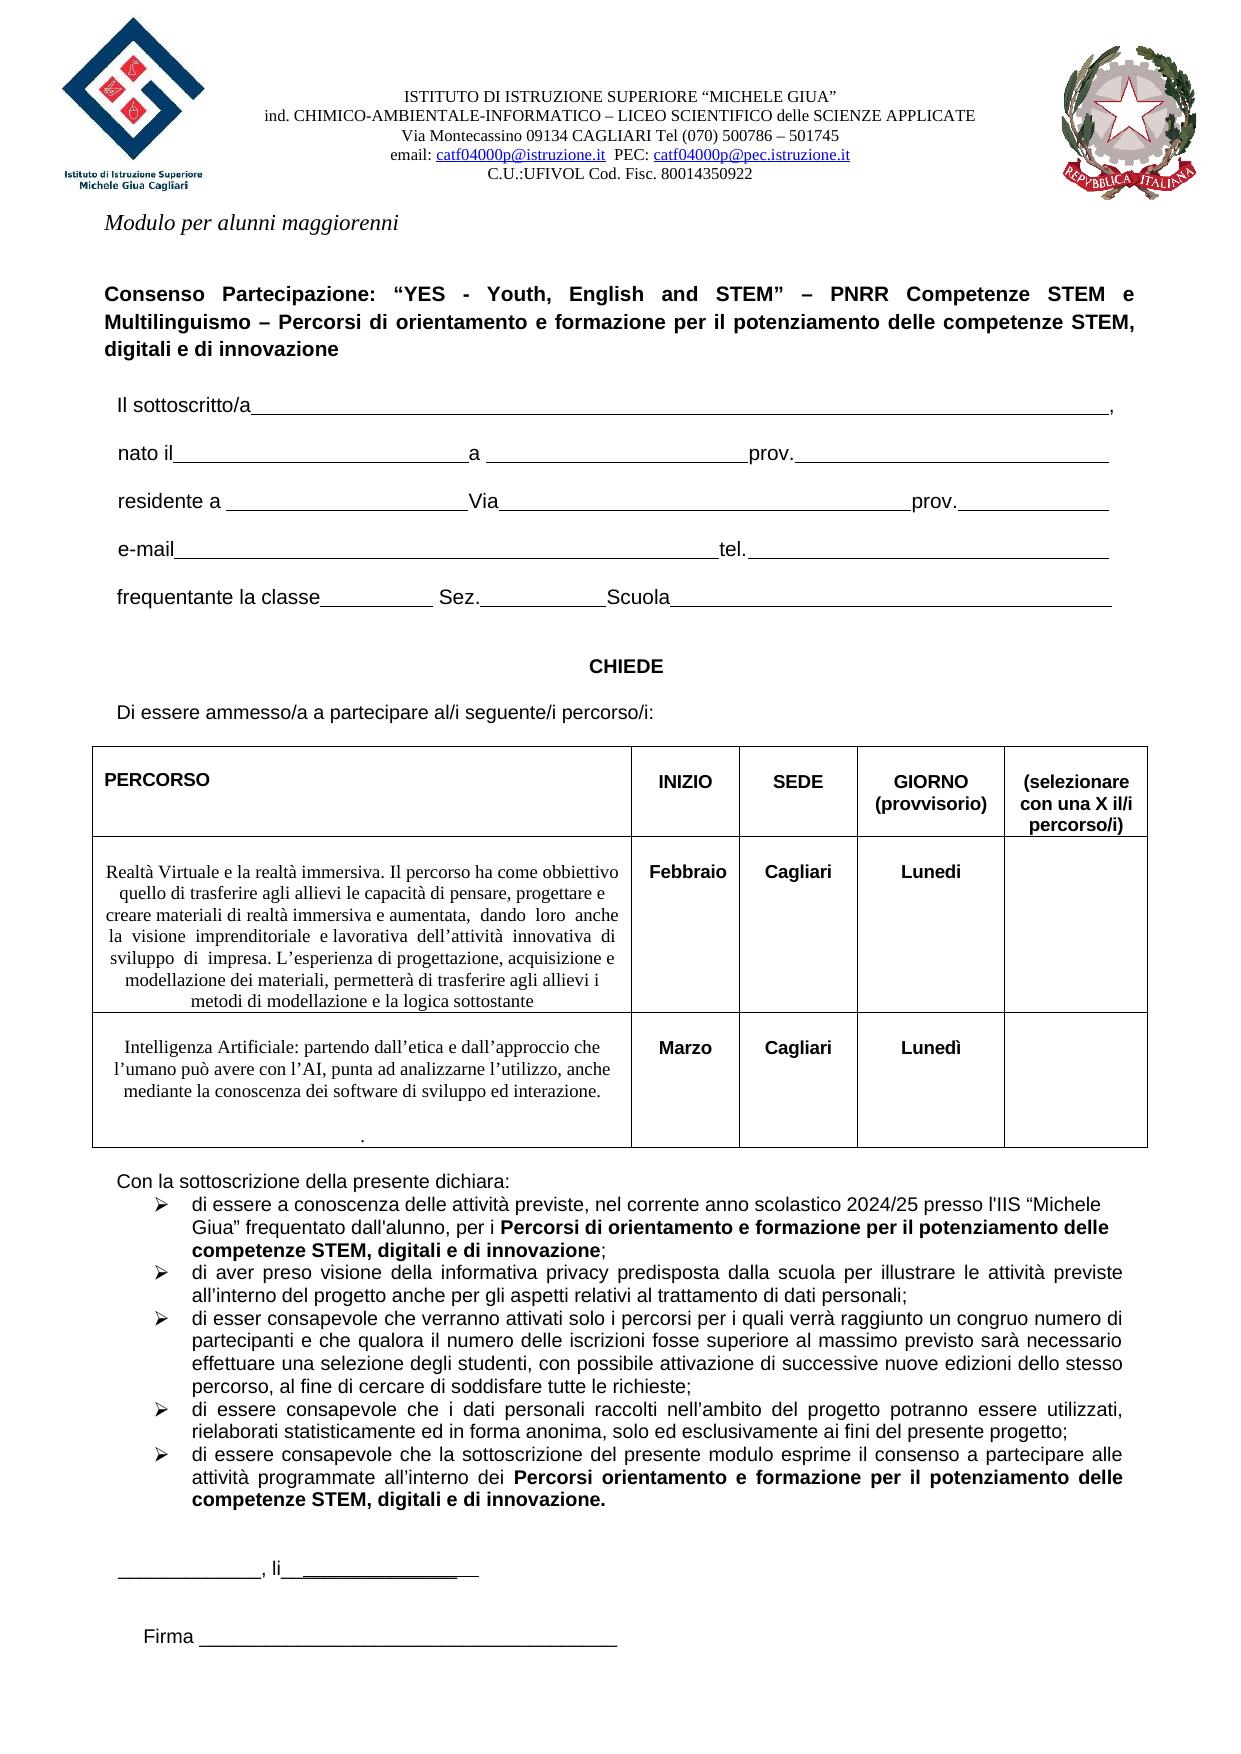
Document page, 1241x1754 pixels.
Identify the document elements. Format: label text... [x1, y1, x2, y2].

table_cell Lunedi [858, 837, 1004, 1012]
list di essere a conoscenza delle attività previste, nel corrente anno scolastico 2024/25 presso l'IIS “Michele Giua” frequentato dall'alunno, per i Percorsi di orientamento e formazione per il potenziamento delle competenze STEM, digitali e di innovazione; [154, 1193, 1124, 1261]
list di aver preso visione della informativa privacy predisposta dalla scuola per illustrare le attività previste all’interno del progetto anche per gli aspetti relativi al trattamento di dati personali; [154, 1261, 1124, 1307]
table_cell [1005, 1013, 1147, 1147]
picture [53, 15, 213, 193]
table_cell [1005, 837, 1147, 1012]
table_cell Intelligenza Artificiale: partendo dall’etica e dall’approccio che l’umano può avere con l’AI, punta ad analizzarne l’utilizzo, anche mediante la conoscenza dei software di sviluppo ed interazione. . [93, 1013, 631, 1147]
picture [1061, 46, 1197, 200]
table_cell Lunedì [858, 1013, 1004, 1147]
table_header (selezionare con una X il/i percorso/i) [1005, 747, 1147, 836]
table_cell Marzo [632, 1013, 739, 1147]
subtitle Consenso Partecipazione: “YES - Youth, English and STEM” – PNRR Competenze STEM e Multilinguismo – Percorsi di orientamento e formazione per il potenziamento delle competenze STEM, digitali e di innovazione [104, 282, 1136, 361]
list di esser consapevole che verranno attivati solo i percorsi per i quali verrà raggiunto un congruo numero di partecipanti e che qualora il numero delle iscrizioni fosse superiore al massimo previsto sarà necessario effettuare una selezione degli studenti, con possibile attivazione di successive nuove edizioni dello stesso percorso, al fine di cercare di soddisfare tutte le richieste; [154, 1307, 1124, 1397]
list di essere consapevole che i dati personali raccolti nell’ambito del progetto potranno essere utilizzati, rielaborati statisticamente ed in forma anonima, solo ed esclusivamente ai fini del presente progetto; [154, 1397, 1124, 1443]
table_header SEDE [740, 747, 857, 836]
table_header INIZIO [632, 747, 739, 836]
text Il sottoscritto/a , nato il a prov. residente a Via prov. e-mail tel. [117, 393, 1115, 561]
text _____________, li________________ [116, 1556, 1120, 1579]
text Con la sottoscrizione della presente dichiara: [116, 1170, 1136, 1193]
text Firma ______________________________________ [143, 1624, 1136, 1647]
table_cell Realtà Virtuale e la realtà immersiva. Il percorso ha come obbiettivo quello di trasferire agli allievi le capacità di pensare, progettare e creare materiali di realtà immersiva e aumentata, dando loro anche la visione imprenditoriale e lavorativa dell’attività innovativa di sviluppo di impresa. L’esperienza di progettazione, acquisizione e modellazione dei materiali, permetterà di trasferire agli allievi i metodi di modellazione e la logica sottostante [93, 837, 631, 1012]
table_header GIORNO (provvisorio) [858, 747, 1004, 836]
text Di essere ammesso/a a partecipare al/i seguente/i percorso/i: [116, 701, 1136, 723]
table_cell Febbraio [632, 837, 739, 1012]
table_cell Cagliari [740, 837, 857, 1012]
text CHIEDE [116, 655, 1136, 678]
table_header PERCORSO [93, 747, 631, 836]
list di essere consapevole che la sottoscrizione del presente modulo esprime il consenso a partecipare alle attività programmate all’interno dei Percorsi orientamento e formazione per il potenziamento delle competenze STEM, digitali e di innovazione. [154, 1443, 1124, 1511]
text frequentante la classe Sez. Scuola [117, 585, 1114, 609]
table_cell Cagliari [740, 1013, 857, 1147]
